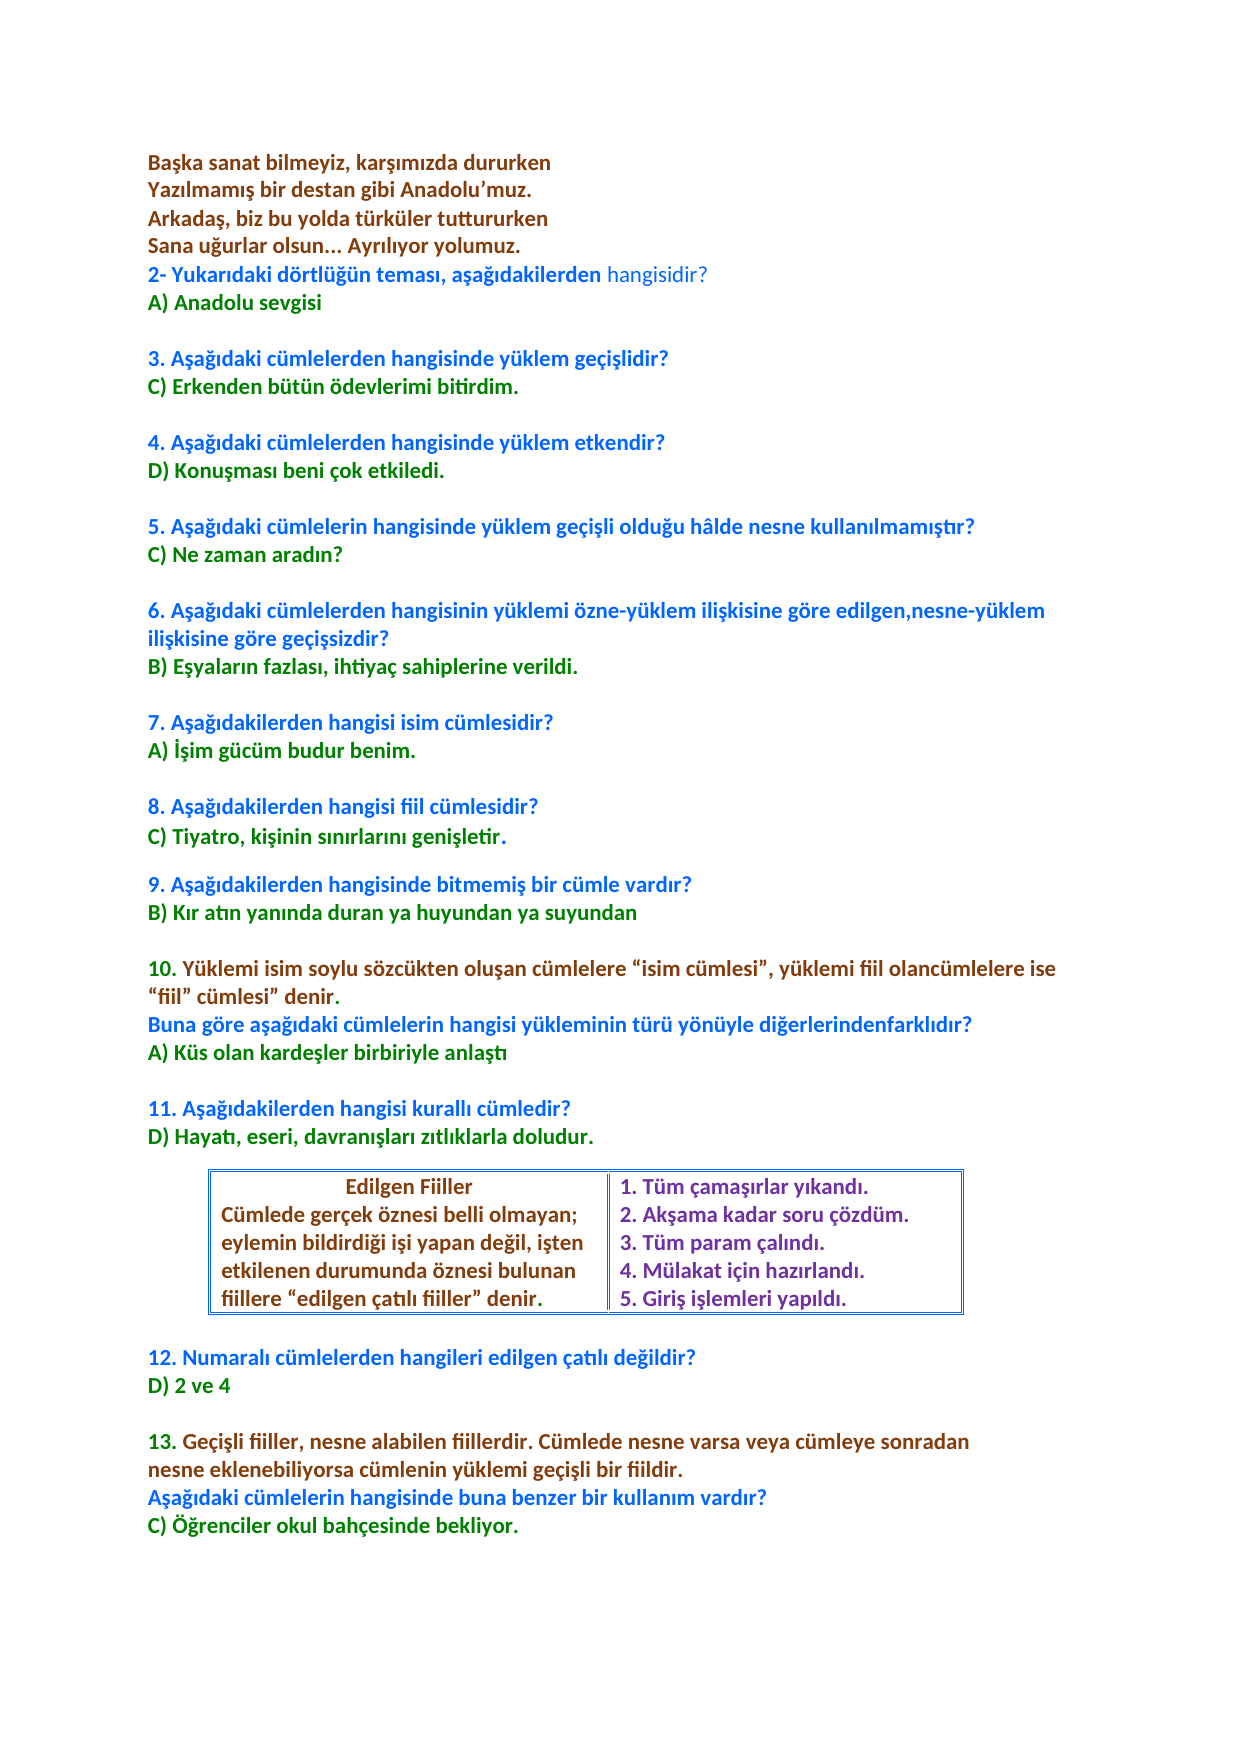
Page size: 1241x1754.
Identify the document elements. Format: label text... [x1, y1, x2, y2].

text 10. Yüklemi isim soylu sözcükten oluşan cümlelere “isim cümlesi”, yüklemi fiil olancümlelere ise “fiil” cümlesi” denir. [148, 954, 1093, 1010]
text 5. Aşağıdaki cümlelerin hangisinde yüklem geçişli olduğu hâlde nesne kullanılmamıştır? [148, 512, 1093, 540]
text C) Tiyatro, kişinin sınırlarını genişletir. [148, 820, 1093, 851]
text 7. Aşağıdakilerden hangisi isim cümlesidir? [148, 708, 1093, 736]
text 9. Aşağıdakilerden hangisinde bitmemiş bir cümle vardır? [148, 870, 1093, 898]
text 3. Aşağıdaki cümlelerden hangisinde yüklem geçişlidir? [148, 344, 1093, 372]
text Sana uğurlar olsun... Ayrılıyor yolumuz. [148, 232, 1093, 260]
text A) Anadolu sevgisi [148, 288, 1093, 316]
text D) Konuşması beni çok etkiledi. [148, 456, 1093, 484]
text nesne eklenebiliyorsa cümlenin yüklemi geçişli bir fiildir. [148, 1455, 1093, 1483]
text A) Küs olan kardeşler birbiriyle anlaştı [148, 1038, 1093, 1066]
text Arkadaş, biz bu yolda türküler tuttururken [148, 204, 1093, 232]
text 12. Numaralı cümlelerden hangileri edilgen çatılı değildir? [148, 1343, 1093, 1371]
text C) Erkenden bütün ödevlerimi bitirdim. [148, 372, 1093, 400]
text 6. Aşağıdaki cümlelerden hangisinin yüklemi özne-yüklem ilişkisine göre edilgen,nesne-yüklem ilişkisine göre geçişsizdir? [148, 596, 1093, 652]
text 4. Aşağıdaki cümlelerden hangisinde yüklem etkendir? [148, 428, 1093, 456]
table_header 1. Tüm çamaşırlar yıkandı. 2. Akşama kadar soru çözdüm. 3. Tüm param çalındı. 4. Mülakat için hazırlandı. 5. Giriş işlemleri yapıldı. [608, 1172, 961, 1312]
text Buna göre aşağıdaki cümlelerin hangisi yükleminin türü yönüyle diğerlerindenfarklıdır? [148, 1010, 1093, 1038]
text D) Hayatı, eseri, davranışları zıtlıklarla doludur. [148, 1122, 1093, 1150]
text Yazılmamış bir destan gibi Anadolu’muz. [148, 176, 1093, 204]
text A) İşim gücüm budur benim. [148, 736, 1093, 764]
text C) Ne zaman aradın? [148, 540, 1093, 568]
text C) Öğrenciler okul bahçesinde bekliyor. [148, 1511, 1093, 1539]
text B) Eşyaların fazlası, ihtiyaç sahiplerine verildi. [148, 652, 1093, 680]
text D) 2 ve 4 [148, 1371, 1093, 1399]
text 13. Geçişli fiiller, nesne alabilen fiillerdir. Cümlede nesne varsa veya cümleye sonradan [148, 1427, 1093, 1455]
text Aşağıdaki cümlelerin hangisinde buna benzer bir kullanım vardır? [148, 1483, 1093, 1511]
text 2- Yukarıdaki dörtlüğün teması, aşağıdakilerden hangisidir? [148, 260, 1093, 288]
text 8. Aşağıdakilerden hangisi fiil cümlesidir? [148, 792, 1093, 820]
table_header Edilgen Fiiller Cümlede gerçek öznesi belli olmayan; eylemin bildirdiği işi yapan değil, işten etkilenen durumunda öznesi bulunan fiillere “edilgen çatılı fiiller” denir. [211, 1172, 608, 1312]
text Başka sanat bilmeyiz, karşımızda dururken [148, 148, 1093, 176]
text B) Kır atın yanında duran ya huyundan ya suyundan [148, 898, 1093, 926]
text 11. Aşağıdakilerden hangisi kurallı cümledir? [148, 1094, 1093, 1122]
